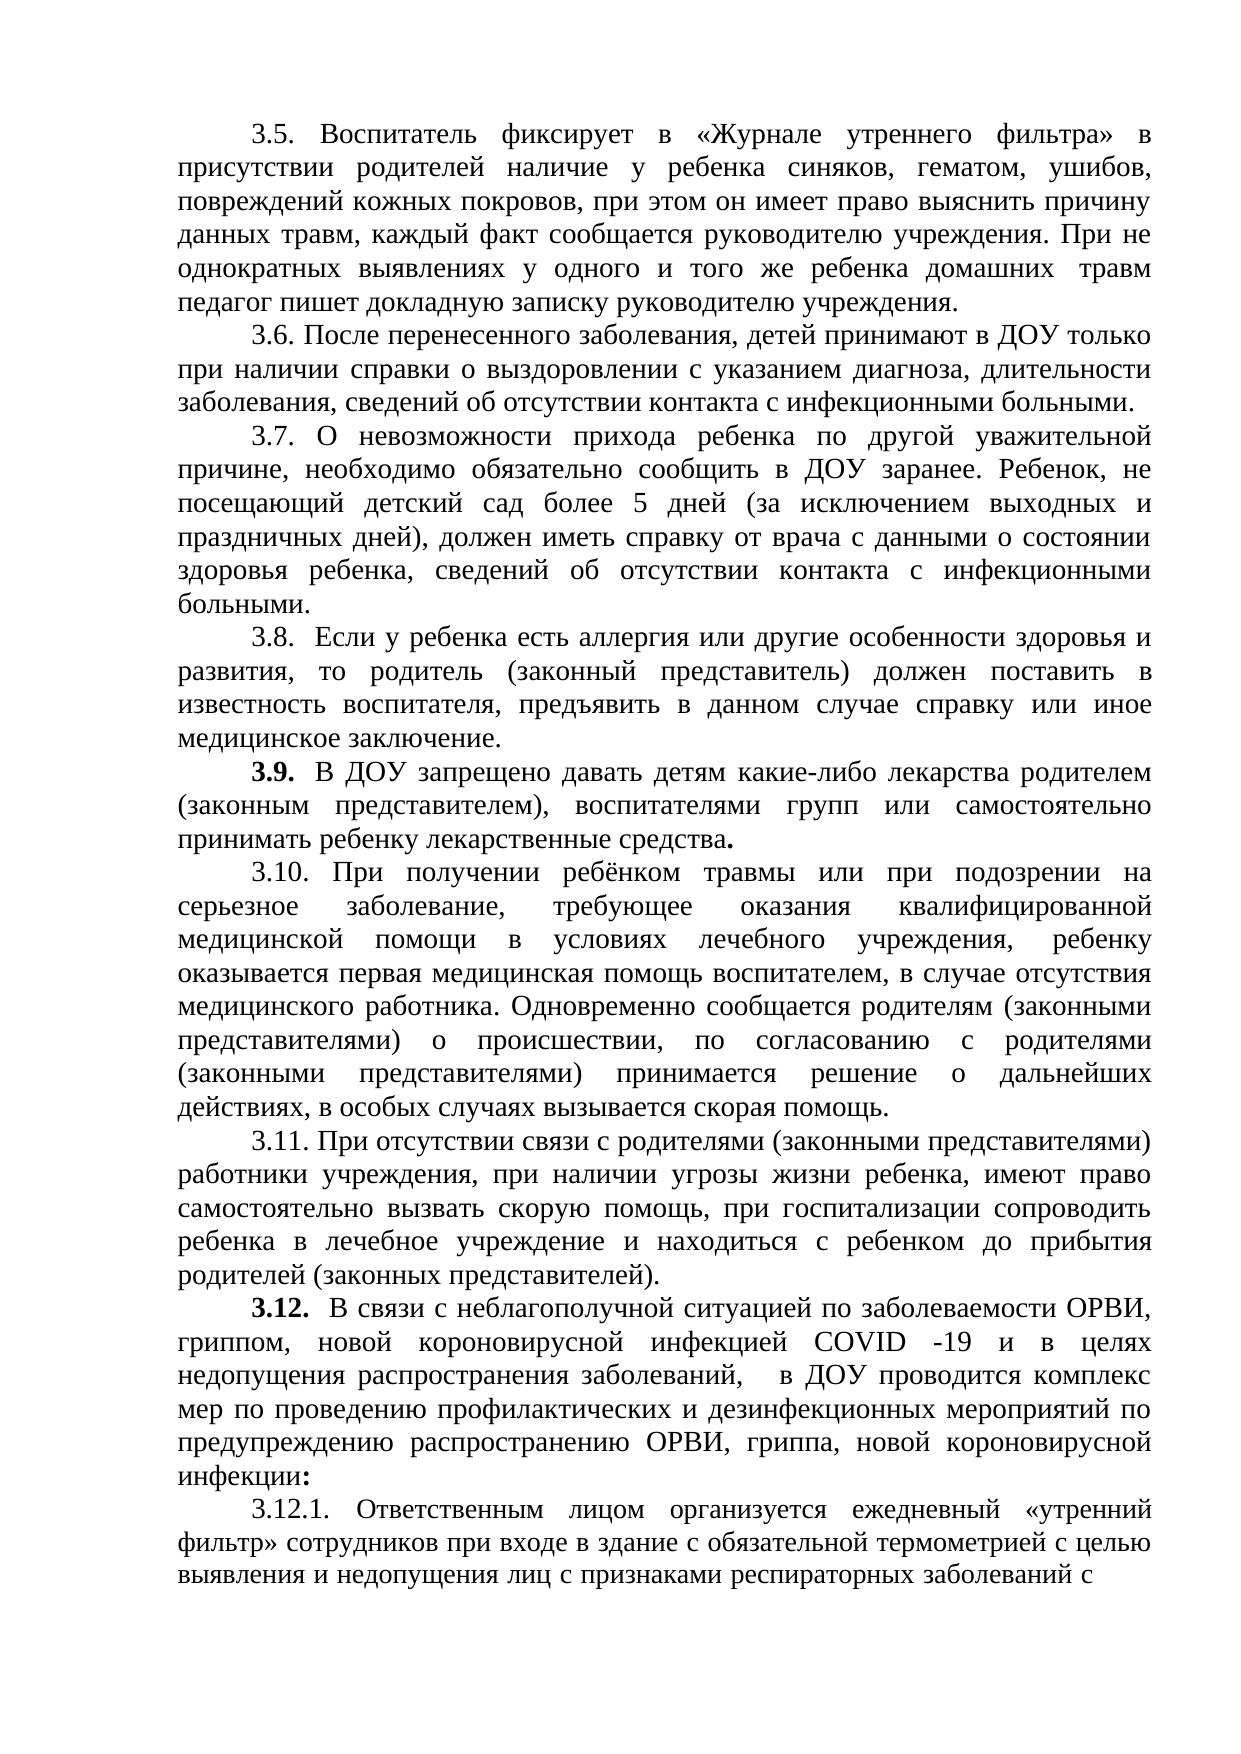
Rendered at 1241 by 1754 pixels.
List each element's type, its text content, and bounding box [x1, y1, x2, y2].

list После перенесенного заболевания, детей принимают в ДОУ только при наличии справки о выздоровлении с указанием диагноза, длительности заболевания, сведений об отсутствии контакта с инфекционными больными. [177, 317, 1152, 418]
list В ДОУ запрещено давать детям какие-либо лекарства родителем (законным представителем), воспитателями групп или самостоятельно принимать ребенку лекарственные средства. [177, 754, 1152, 854]
list Ответственным лицом организуется ежедневный «утренний фильтр» сотрудников при входе в здание с обязательной термометрией с целью выявления и недопущения лиц с признаками респираторных заболеваний с [177, 1492, 1152, 1590]
list При получении ребёнком травмы или при подозрении на серьезное заболевание, требующее оказания квалифицированной медицинской помощи в условиях лечебного учреждения, ребенку оказывается первая медицинская помощь воспитателем, в случае отсутствия медицинского работника. Одновременно сообщается родителям (законными представителями) о происшествии, по согласованию с родителями (законными представителями) принимается решение о дальнейших действиях, в особых случаях вызывается скорая помощь. [177, 854, 1152, 1123]
list Воспитатель фиксирует в «Журнале утреннего фильтра» в присутствии родителей наличие у ребенка синяков, гематом, ушибов, повреждений кожных покровов, при этом он имеет право выяснить причину данных травм, каждый факт сообщается руководителю учреждения. При не однократных выявлениях у одного и того же ребенка домашних травм педагог пишет докладную записку руководителю учреждения. [177, 116, 1152, 317]
list О невозможности прихода ребенка по другой уважительной причине, необходимо обязательно сообщить в ДОУ заранее. Ребенок, не посещающий детский сад более 5 дней (за исключением выходных и праздничных дней), должен иметь справку от врача с данными о состоянии здоровья ребенка, сведений об отсутствии контакта с инфекционными больными. [177, 418, 1152, 619]
list В связи с неблагополучной ситуацией по заболеваемости ОРВИ, гриппом, новой короновирусной инфекцией COVID -19 и в целях недопущения распространения заболеваний, в ДОУ проводится комплекс мер по проведению профилактических и дезинфекционных мероприятий по предупреждению распространению ОРВИ, гриппа, новой короновирусной инфекции: [177, 1290, 1152, 1492]
list При отсутствии связи с родителями (законными представителями) работники учреждения, при наличии угрозы жизни ребенка, имеют право самостоятельно вызвать скорую помощь, при госпитализации сопроводить ребенка в лечебное учреждение и находиться с ребенком до прибытия родителей (законных представителей). [177, 1123, 1152, 1290]
list Если у ребенка есть аллергия или другие особенности здоровья и развития, то родитель (законный представитель) должен поставить в известность воспитателя, предъявить в данном случае справку или иное медицинское заключение. [177, 619, 1152, 754]
